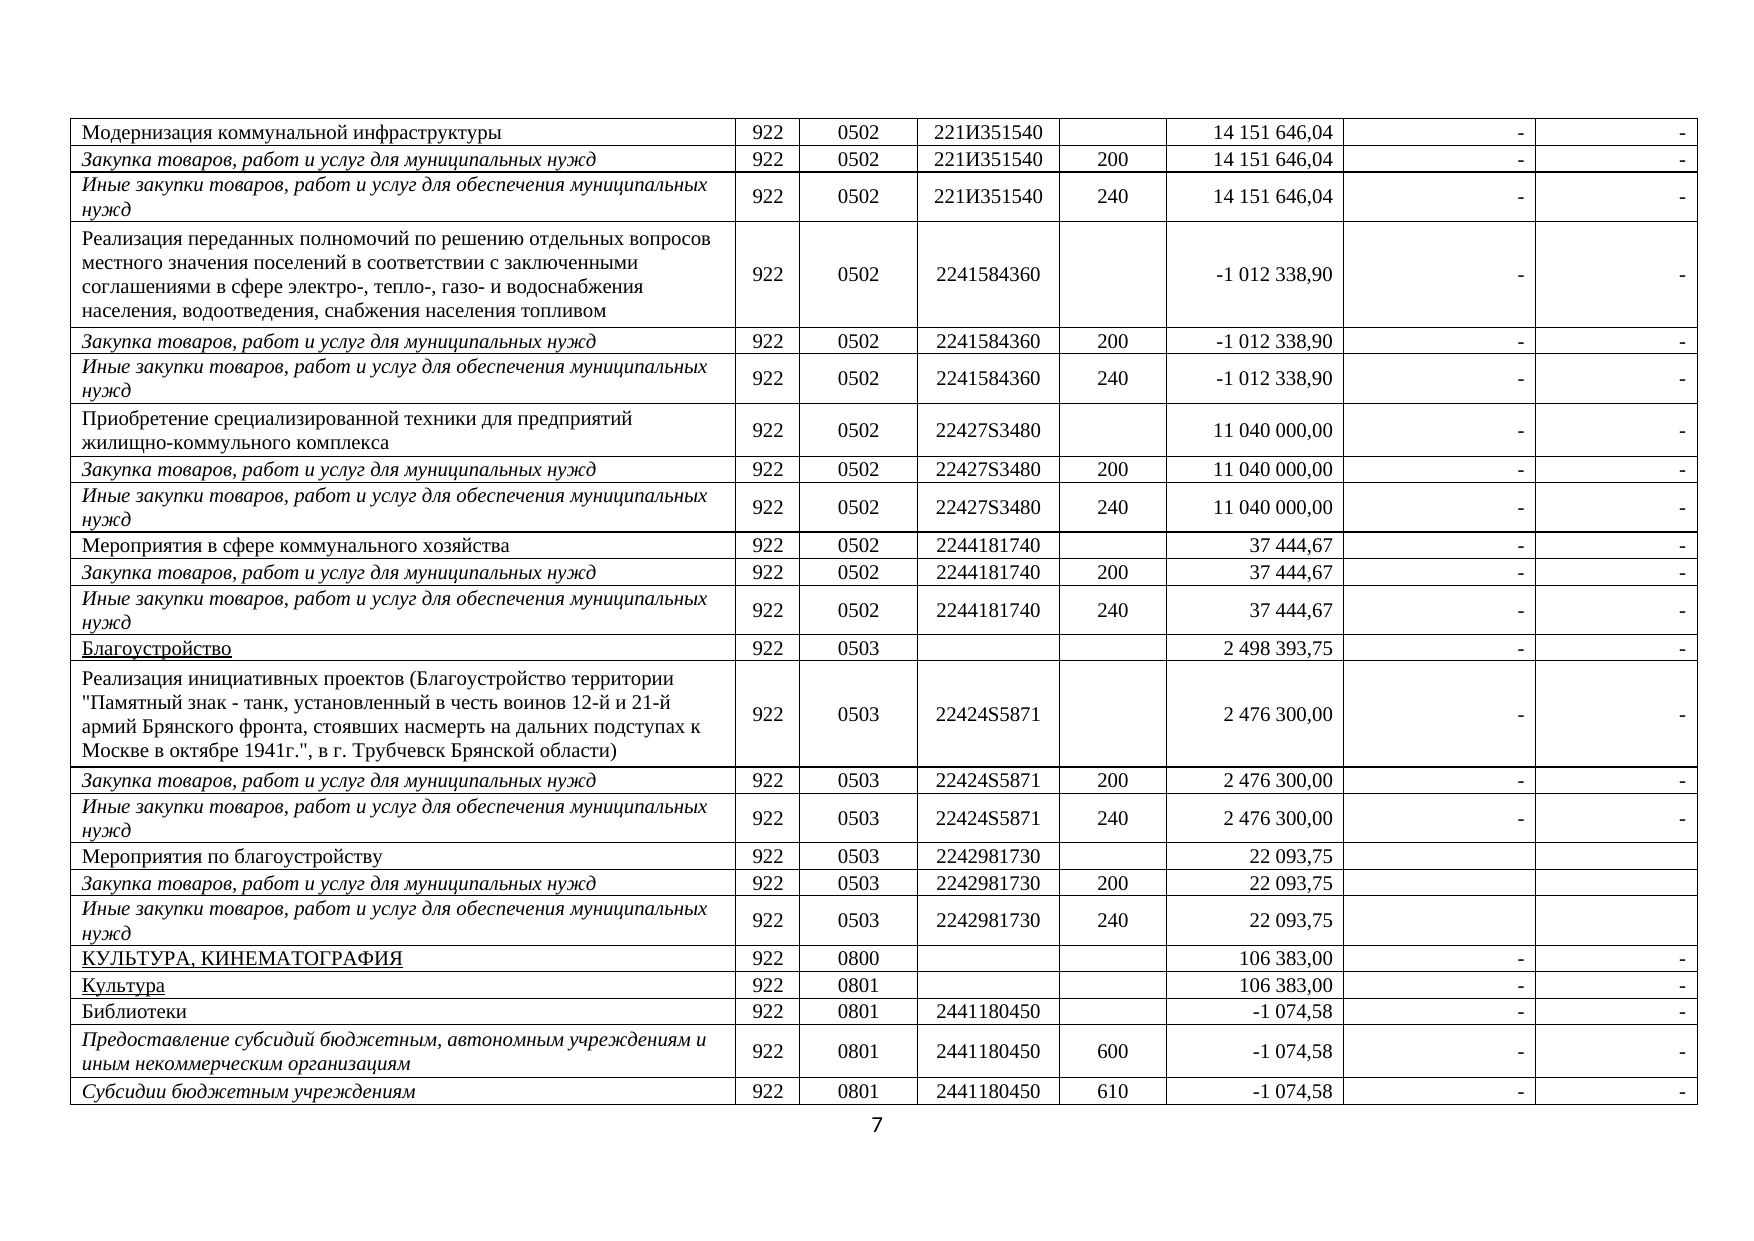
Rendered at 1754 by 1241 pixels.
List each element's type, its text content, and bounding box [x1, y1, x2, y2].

table_cell [1060, 635, 1166, 660]
table_cell - [1344, 328, 1535, 353]
table_cell Закупка товаров, работ и услуг для муниципальных нужд [71, 768, 735, 793]
table_cell 922 [736, 457, 799, 482]
table_cell 922 [736, 586, 799, 634]
table_cell Реализация инициативных проектов (Благоустройство территории "Памятный знак - танк, установленный в честь воинов 12-й и 21-й армий Брянского фронта, стоявших насмерть на дальних подступах к Москве в октябре 1941г.", в г. Трубчевск Брянской области) [71, 661, 735, 766]
table_cell 922 [736, 404, 799, 456]
table_cell Закупка товаров, работ и услуг для муниципальных нужд [71, 870, 735, 895]
table_cell 0502 [800, 146, 917, 171]
table_cell 240 [1060, 794, 1166, 842]
table_cell [1536, 896, 1697, 944]
table_cell - [1344, 173, 1535, 221]
table_cell 0800 [800, 946, 917, 971]
table_cell -1 012 338,90 [1167, 354, 1343, 402]
table_cell - [1536, 222, 1697, 327]
table_cell [1536, 870, 1697, 895]
table_cell Иные закупки товаров, работ и услуг для обеспечения муниципальных нужд [71, 173, 735, 221]
table_cell 922 [736, 1078, 799, 1104]
table_cell 0503 [800, 870, 917, 895]
table_cell 200 [1060, 146, 1166, 171]
table_cell 2241584360 [918, 328, 1059, 353]
table_cell 610 [1060, 1078, 1166, 1104]
table_cell 2441180450 [918, 999, 1059, 1024]
table_cell [1060, 843, 1166, 869]
table_cell [1344, 870, 1535, 895]
table_cell 0801 [800, 972, 917, 998]
table_cell Иные закупки товаров, работ и услуг для обеспечения муниципальных нужд [71, 896, 735, 944]
table_cell Субсидии бюджетным учреждениям [71, 1078, 735, 1104]
table_cell 200 [1060, 457, 1166, 482]
table_cell - [1536, 972, 1697, 998]
table_cell - [1536, 146, 1697, 171]
table_cell 240 [1060, 586, 1166, 634]
table_cell - [1536, 586, 1697, 634]
table_cell 14 151 646,04 [1167, 173, 1343, 221]
table_cell 922 [736, 972, 799, 998]
table_cell Иные закупки товаров, работ и услуг для обеспечения муниципальных нужд [71, 354, 735, 402]
table_cell 922 [736, 146, 799, 171]
table_cell 0503 [800, 843, 917, 869]
table_cell 22424S5871 [918, 794, 1059, 842]
table_cell 37 444,67 [1167, 586, 1343, 634]
table_cell 22427S3480 [918, 483, 1059, 531]
table_cell - [1344, 404, 1535, 456]
table_cell 200 [1060, 328, 1166, 353]
table_cell [1060, 972, 1166, 998]
table_cell 922 [736, 354, 799, 402]
table_cell 0502 [800, 533, 917, 558]
table_cell 200 [1060, 870, 1166, 895]
table_cell -1 074,58 [1167, 1078, 1343, 1104]
table_cell Закупка товаров, работ и услуг для муниципальных нужд [71, 328, 735, 353]
table_cell 0502 [800, 328, 917, 353]
table_cell 922 [736, 768, 799, 793]
table_cell - [1344, 559, 1535, 584]
table_cell 240 [1060, 173, 1166, 221]
table_cell [918, 946, 1059, 971]
table_cell 922 [736, 896, 799, 944]
table_cell 922 [736, 222, 799, 327]
table_cell - [1344, 946, 1535, 971]
table_cell - [1344, 146, 1535, 171]
table_cell -1 074,58 [1167, 1025, 1343, 1077]
table_cell - [1344, 661, 1535, 766]
table_cell 0502 [800, 222, 917, 327]
table_cell - [1344, 635, 1535, 660]
table_cell - [1536, 483, 1697, 531]
table_cell Мероприятия в сфере коммунального хозяйства [71, 533, 735, 558]
table_cell 240 [1060, 483, 1166, 531]
table_cell [1060, 946, 1166, 971]
table_cell 2242981730 [918, 896, 1059, 944]
table_cell [1060, 222, 1166, 327]
table_cell -1 074,58 [1167, 999, 1343, 1024]
table_cell 37 444,67 [1167, 559, 1343, 584]
table_cell 22 093,75 [1167, 896, 1343, 944]
table_cell 922 [736, 843, 799, 869]
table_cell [71, 1025, 735, 1077]
table_cell 0502 [800, 404, 917, 456]
table_cell - [1536, 354, 1697, 402]
table_cell 922 [736, 794, 799, 842]
table_cell - [1536, 946, 1697, 971]
table_cell - [1344, 533, 1535, 558]
table_cell 2244181740 [918, 533, 1059, 558]
table_cell - [1344, 999, 1535, 1024]
table_cell 0503 [800, 794, 917, 842]
table_cell 11 040 000,00 [1167, 457, 1343, 482]
table_cell 922 [736, 173, 799, 221]
table_cell Библиотеки [71, 999, 735, 1024]
table_cell 0801 [800, 1025, 917, 1077]
table_cell [1060, 404, 1166, 456]
table_cell 922 [736, 533, 799, 558]
table_cell Приобретение срециализированной техники для предприятий жилищно-коммульного комплекса [71, 404, 735, 456]
table_cell [1060, 999, 1166, 1024]
table_cell - [1536, 794, 1697, 842]
table_cell 221И351540 [918, 146, 1059, 171]
table_cell - [1536, 768, 1697, 793]
table_cell 240 [1060, 896, 1166, 944]
table_cell -1 012 338,90 [1167, 222, 1343, 327]
table_cell 0801 [800, 1078, 917, 1104]
table_cell - [1344, 222, 1535, 327]
table_cell 2244181740 [918, 586, 1059, 634]
table_cell 0502 [800, 483, 917, 531]
table_cell - [1344, 586, 1535, 634]
table_cell - [1536, 404, 1697, 456]
table_cell - [1344, 1078, 1535, 1104]
table_cell - [1536, 1078, 1697, 1104]
table_cell 0502 [800, 119, 917, 145]
table_cell 106 383,00 [1167, 946, 1343, 971]
table_cell 221И351540 [918, 119, 1059, 145]
table_cell - [1536, 328, 1697, 353]
table_cell - [1536, 661, 1697, 766]
table_cell 0801 [800, 999, 917, 1024]
table_cell 600 [1060, 1025, 1166, 1077]
table_cell 922 [736, 635, 799, 660]
table_cell - [1344, 1025, 1535, 1077]
table_cell Культура [71, 972, 735, 998]
table_cell [918, 972, 1059, 998]
table_cell 2242981730 [918, 843, 1059, 869]
table_cell 22 093,75 [1167, 870, 1343, 895]
table_cell 0502 [800, 354, 917, 402]
table_cell 922 [736, 1025, 799, 1077]
table_cell 0502 [800, 173, 917, 221]
table_cell 922 [736, 559, 799, 584]
table_cell 922 [736, 328, 799, 353]
table_cell -1 012 338,90 [1167, 328, 1343, 353]
table_cell 2241584360 [918, 354, 1059, 402]
table_cell 2244181740 [918, 559, 1059, 584]
table_cell [1060, 661, 1166, 766]
table_cell Реализация переданных полномочий по решению отдельных вопросов местного значения поселений в соответствии с заключенными соглашениями в сфере электро-, тепло-, газо- и водоснабжения населения, водоотведения, снабжения населения топливом [71, 222, 735, 327]
table_cell 2 476 300,00 [1167, 768, 1343, 793]
table_cell 922 [736, 119, 799, 145]
table_cell Иные закупки товаров, работ и услуг для обеспечения муниципальных нужд [71, 586, 735, 634]
table_cell 922 [736, 999, 799, 1024]
table_cell 22427S3480 [918, 404, 1059, 456]
table_cell 37 444,67 [1167, 533, 1343, 558]
table_cell 2 476 300,00 [1167, 794, 1343, 842]
table_cell [1344, 896, 1535, 944]
table_cell - [1344, 768, 1535, 793]
table_cell 106 383,00 [1167, 972, 1343, 998]
table_cell 0502 [800, 586, 917, 634]
table_cell [918, 635, 1059, 660]
table_cell 2 498 393,75 [1167, 635, 1343, 660]
table_cell - [1344, 457, 1535, 482]
table_cell - [1344, 354, 1535, 402]
table_cell 22424S5871 [918, 661, 1059, 766]
table_cell - [1536, 119, 1697, 145]
table_cell 22427S3480 [918, 457, 1059, 482]
table_cell [1060, 533, 1166, 558]
table_cell 0503 [800, 768, 917, 793]
table_cell 22 093,75 [1167, 843, 1343, 869]
table_cell Закупка товаров, работ и услуг для муниципальных нужд [71, 559, 735, 584]
table_cell 14 151 646,04 [1167, 119, 1343, 145]
table_cell КУЛЬТУРА, КИНЕМАТОГРАФИЯ [71, 946, 735, 971]
table_cell - [1344, 119, 1535, 145]
table_cell 922 [736, 946, 799, 971]
table_cell Мероприятия по благоустройству [71, 843, 735, 869]
table_cell 2441180450 [918, 1078, 1059, 1104]
table_cell 11 040 000,00 [1167, 404, 1343, 456]
table_cell 0502 [800, 457, 917, 482]
table_cell Закупка товаров, работ и услуг для муниципальных нужд [71, 146, 735, 171]
table_cell 922 [736, 661, 799, 766]
table_cell 22424S5871 [918, 768, 1059, 793]
table_cell 0502 [800, 559, 917, 584]
table_cell - [1536, 173, 1697, 221]
table_cell 922 [736, 483, 799, 531]
table_cell - [1536, 635, 1697, 660]
table_cell 2 476 300,00 [1167, 661, 1343, 766]
table_cell [1536, 843, 1697, 869]
table_cell 221И351540 [918, 173, 1059, 221]
table_cell 240 [1060, 354, 1166, 402]
table_cell - [1536, 1025, 1697, 1077]
table_cell - [1344, 794, 1535, 842]
table_cell - [1344, 483, 1535, 531]
table_cell 0503 [800, 635, 917, 660]
table_cell Закупка товаров, работ и услуг для муниципальных нужд [71, 457, 735, 482]
table_cell 922 [736, 870, 799, 895]
table_cell - [1344, 972, 1535, 998]
table_cell 11 040 000,00 [1167, 483, 1343, 531]
table_cell [1060, 119, 1166, 145]
table_cell Иные закупки товаров, работ и услуг для обеспечения муниципальных нужд [71, 794, 735, 842]
table_cell Благоустройство [71, 635, 735, 660]
table_cell 200 [1060, 559, 1166, 584]
table_cell 2441180450 [918, 1025, 1059, 1077]
table_cell [1344, 843, 1535, 869]
table_cell Модернизация коммунальной инфраструктуры [71, 119, 735, 145]
table_cell 0503 [800, 661, 917, 766]
table_cell Иные закупки товаров, работ и услуг для обеспечения муниципальных нужд [71, 483, 735, 531]
table_cell 0503 [800, 896, 917, 944]
table_cell - [1536, 533, 1697, 558]
table_cell 200 [1060, 768, 1166, 793]
table_cell - [1536, 457, 1697, 482]
table_cell 2242981730 [918, 870, 1059, 895]
table_cell 2241584360 [918, 222, 1059, 327]
table_cell 14 151 646,04 [1167, 146, 1343, 171]
table_cell - [1536, 559, 1697, 584]
table_cell - [1536, 999, 1697, 1024]
